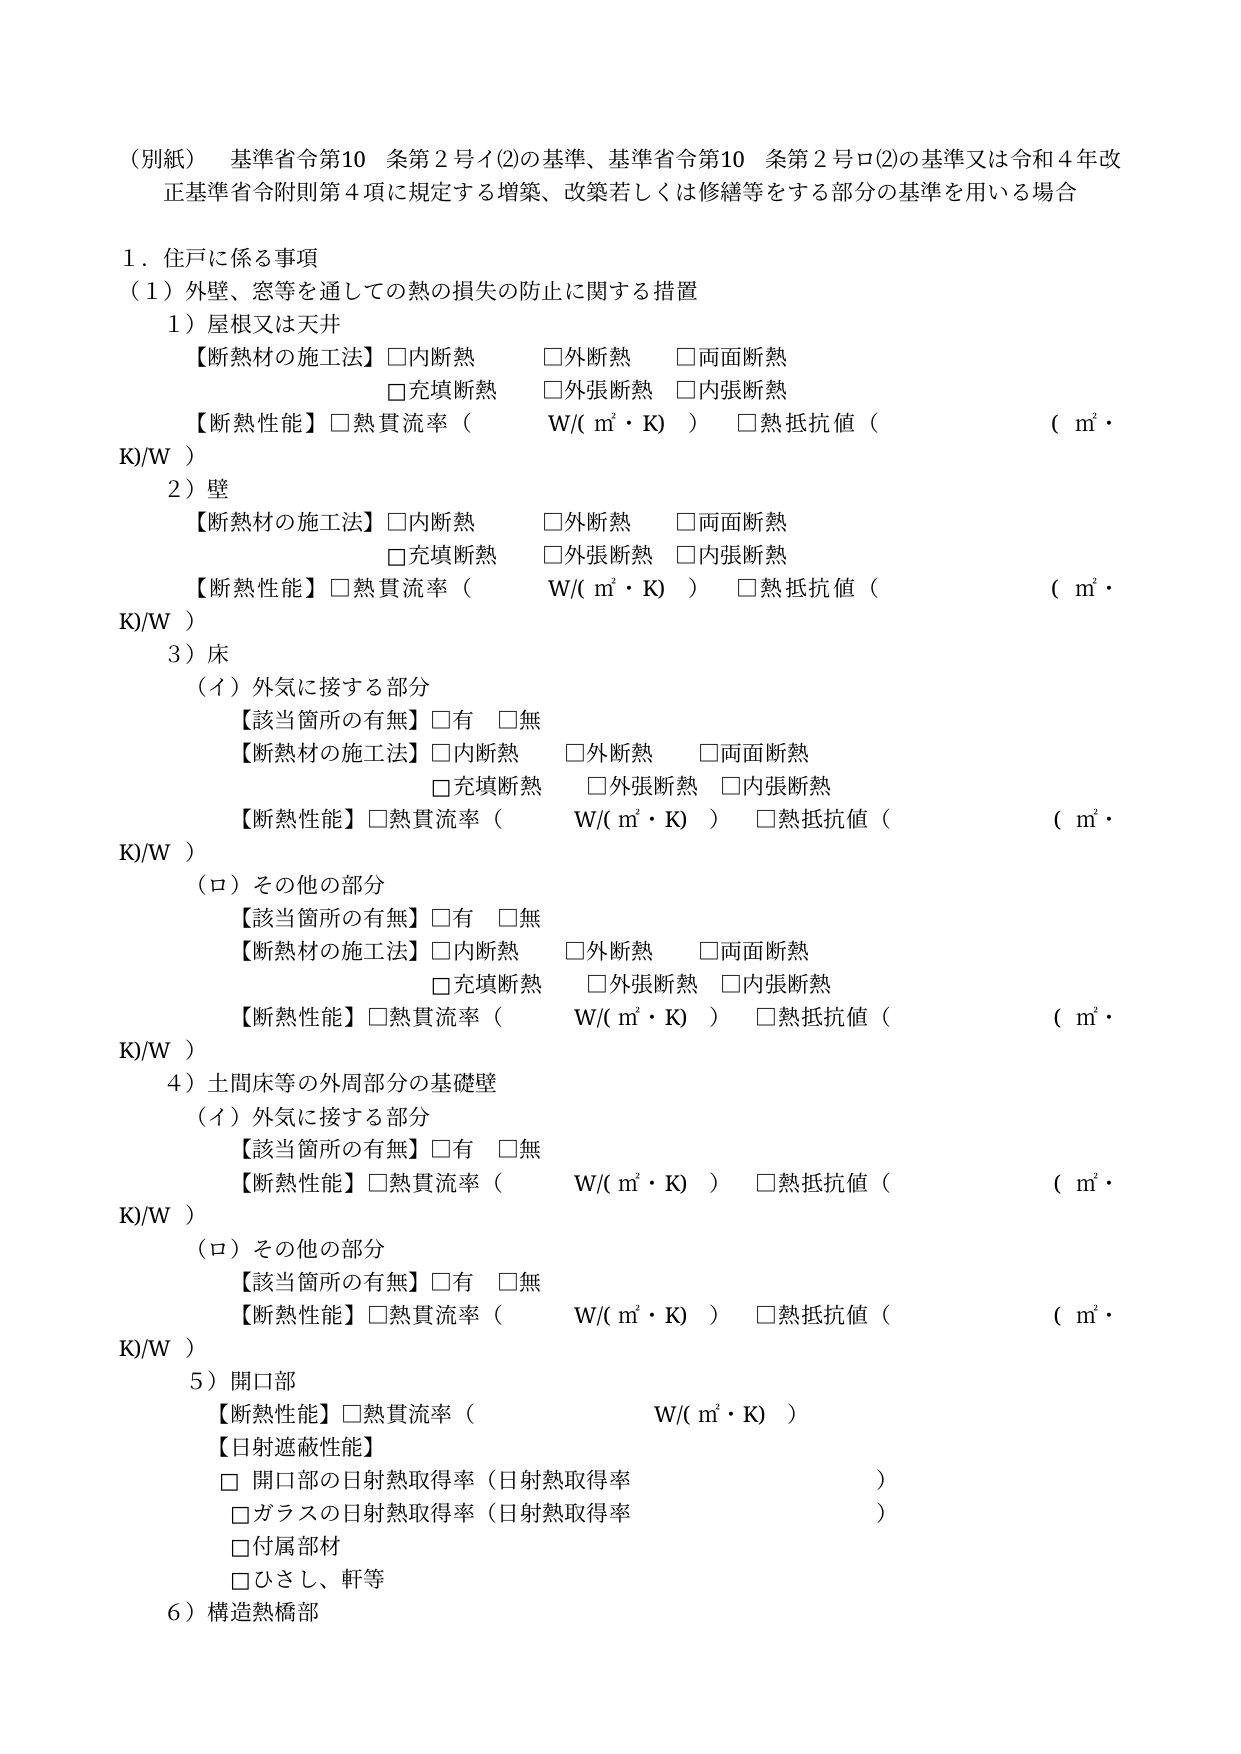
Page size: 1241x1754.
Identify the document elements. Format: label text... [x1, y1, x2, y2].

text 【断熱材の施工法】□内断熱 □外断熱 □両面断熱 [118, 736, 1122, 769]
text １）屋根又は天井 [118, 306, 1122, 339]
text 【該当箇所の有無】□有 □無 [118, 901, 1122, 934]
text 【断熱材の施工法】□内断熱 □外断熱 □両面断熱 [118, 339, 1122, 372]
text （別紙） 基準省令第10条第２号イ⑵の基準、基準省令第10条第２号ロ⑵の基準又は令和４年改正基準省令附則第４項に規定する増築、改築若しくは修繕等をする部分の基準を用いる場合 [118, 141, 1122, 207]
text 【断熱性能】□熱貫流率（ W/(㎡・K)） □熱抵抗値（ (㎡・K)/W） [118, 1000, 1122, 1066]
text 【断熱性能】□熱貫流率（ W/(㎡・K)） □熱抵抗値（ (㎡・K)/W） [118, 571, 1122, 637]
text 【断熱性能】□熱貫流率（ W/(㎡・K)） □熱抵抗値（ (㎡・K)/W） [118, 406, 1122, 472]
text ６）構造熱橋部 [118, 1594, 1122, 1627]
text ５）開口部 [118, 1363, 1122, 1396]
text □充填断熱 □外張断熱 □内張断熱 [118, 538, 1122, 571]
text 【断熱材の施工法】□内断熱 □外断熱 □両面断熱 [118, 934, 1122, 967]
text □付属部材 [118, 1528, 1122, 1561]
text （１）外壁、窓等を通しての熱の損失の防止に関する措置 [118, 273, 1122, 306]
text 【日射遮蔽性能】 [118, 1429, 1122, 1462]
text （イ）外気に接する部分 [118, 1099, 1122, 1132]
text □ひさし、軒等 [118, 1561, 1122, 1594]
text 【断熱材の施工法】□内断熱 □外断熱 □両面断熱 [118, 504, 1122, 538]
text □充填断熱 □外張断熱 □内張断熱 [118, 372, 1122, 406]
text 【該当箇所の有無】□有 □無 [118, 1264, 1122, 1297]
text １．住戸に係る事項 [118, 240, 1122, 273]
text （イ）外気に接する部分 [118, 670, 1122, 703]
text 【断熱性能】□熱貫流率（ W/(㎡・K)） □熱抵抗値（ (㎡・K)/W） [118, 1297, 1122, 1363]
text ３）床 [118, 637, 1122, 670]
text □ガラスの日射熱取得率（日射熱取得率 ） [118, 1495, 1122, 1528]
text □充填断熱 □外張断熱 □内張断熱 [118, 769, 1122, 802]
text 【断熱性能】□熱貫流率（ W/(㎡・K)） □熱抵抗値（ (㎡・K)/W） [118, 1165, 1122, 1231]
text ４）土間床等の外周部分の基礎壁 [118, 1066, 1122, 1099]
text □開口部の日射熱取得率（日射熱取得率 ） [118, 1462, 1122, 1495]
text （ロ）その他の部分 [118, 868, 1122, 901]
text （ロ）その他の部分 [118, 1231, 1122, 1264]
text 【該当箇所の有無】□有 □無 [118, 1132, 1122, 1165]
text 【断熱性能】□熱貫流率（ W/(㎡・K)） □熱抵抗値（ (㎡・K)/W） [118, 802, 1122, 868]
text 【断熱性能】□熱貫流率（ W/(㎡・K)） [118, 1396, 1122, 1429]
text □充填断熱 □外張断熱 □内張断熱 [118, 967, 1122, 1000]
text ２）壁 [118, 472, 1122, 504]
text 【該当箇所の有無】□有 □無 [118, 703, 1122, 736]
